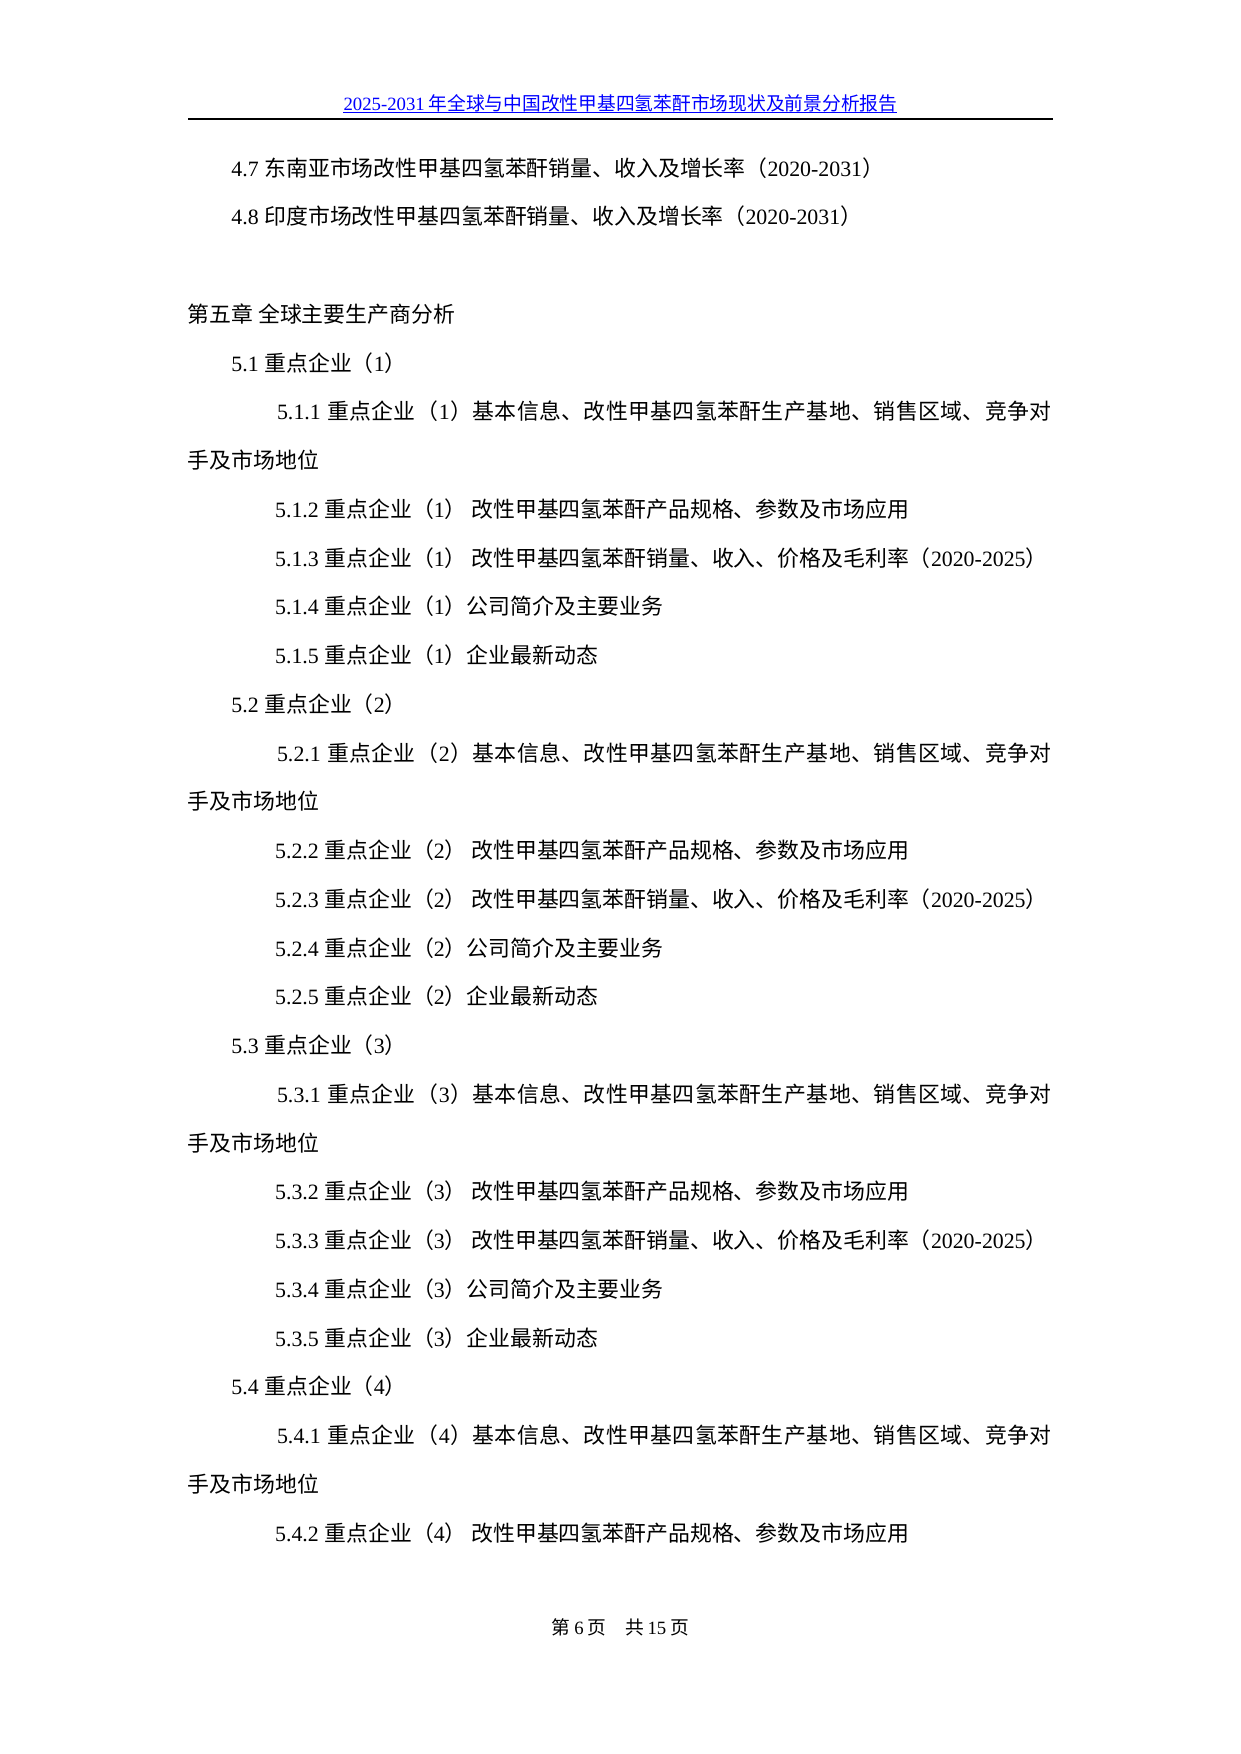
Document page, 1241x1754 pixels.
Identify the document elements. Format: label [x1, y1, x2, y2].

text [187, 150, 1053, 1548]
